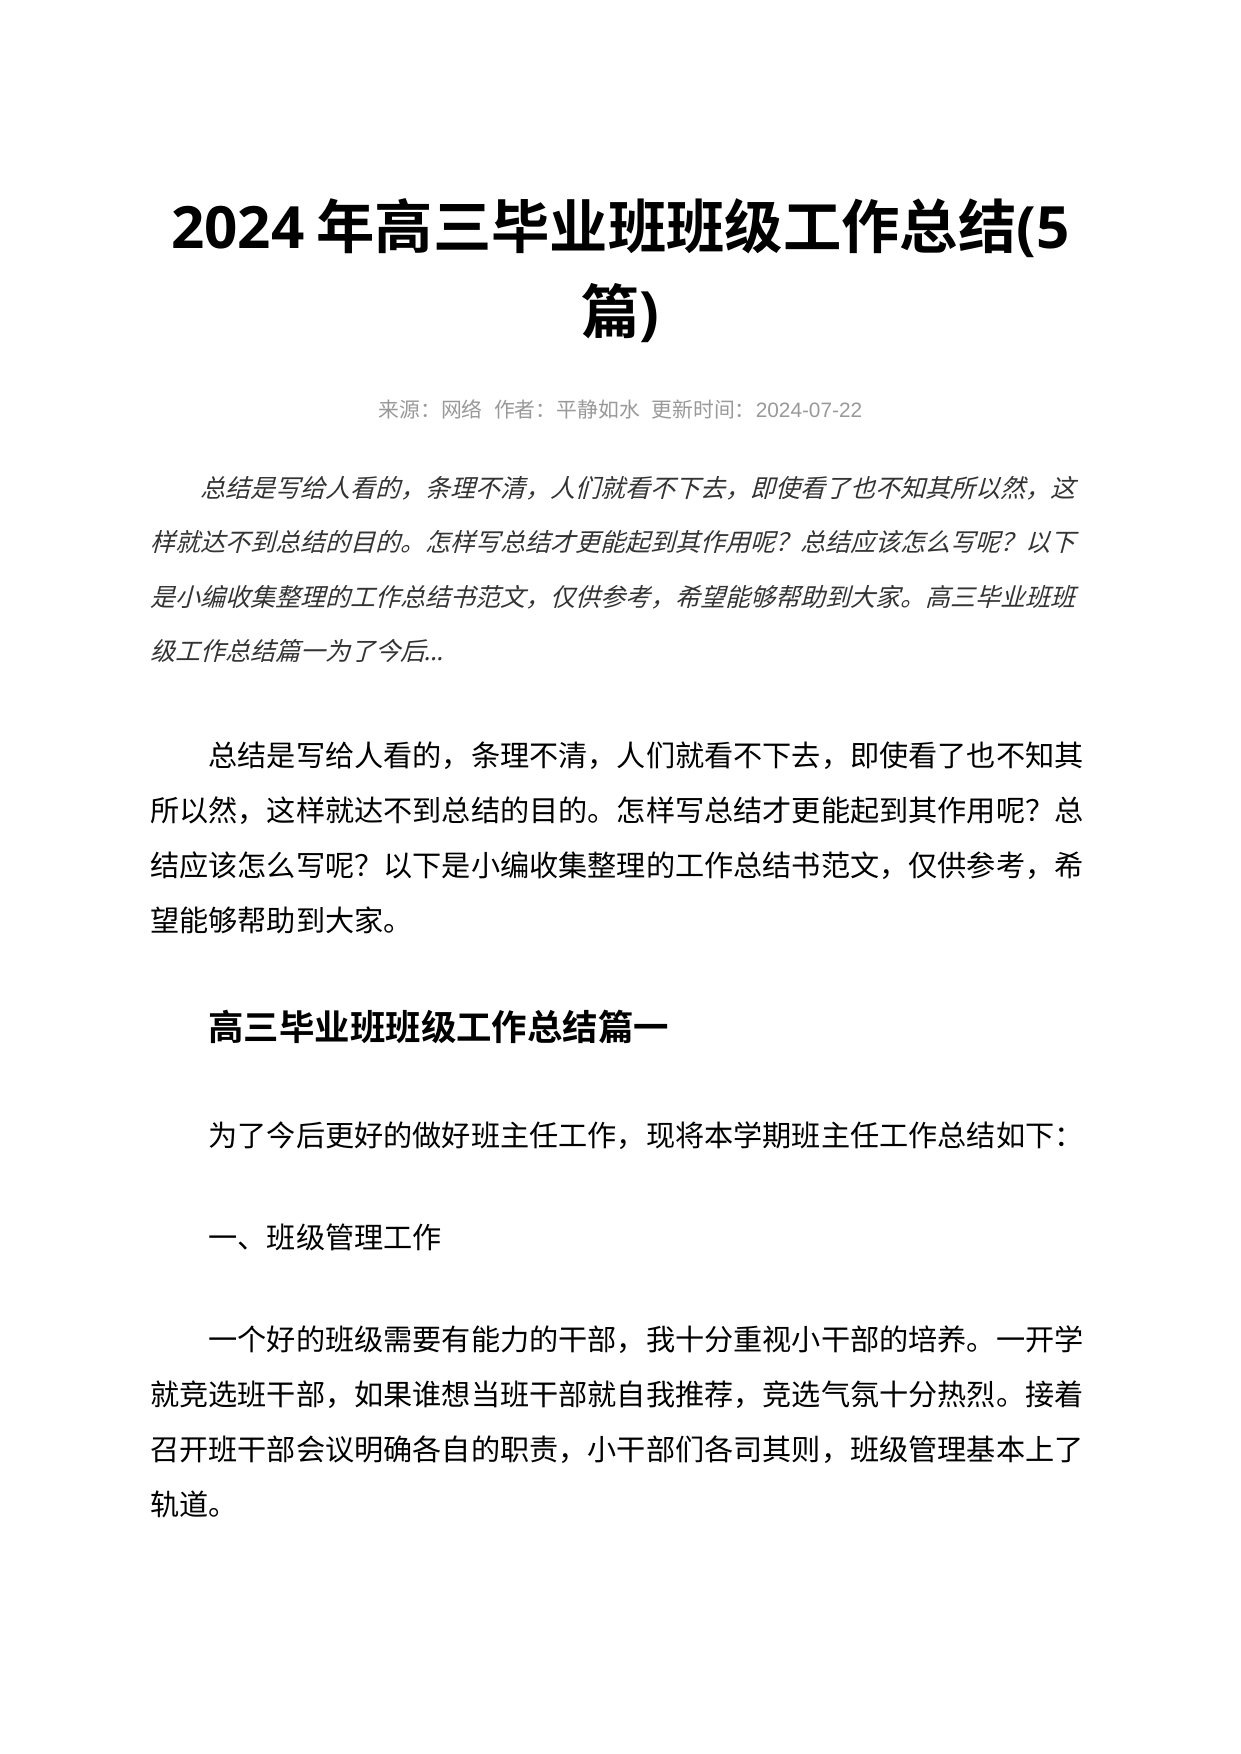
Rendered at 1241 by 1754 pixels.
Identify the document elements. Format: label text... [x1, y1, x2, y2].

text 一、班级管理工作 [150, 1214, 1090, 1257]
text 总结是写给人看的，条理不清，人们就看不下去，即使看了也不知其所以然，这样就达不到总结的目的。怎样写总结才更能起到其作用呢？总结应该怎么写呢？以下是小编收集整理的工作总结书范文，仅供参考，希望能够帮助到大家。 [150, 733, 1090, 940]
text 一个好的班级需要有能力的干部，我十分重视小干部的培养。一开学就竞选班干部，如果谁想当班干部就自我推荐，竞选气氛十分热烈。接着召开班干部会议明确各自的职责，小干部们各司其则，班级管理基本上了轨道。 [150, 1316, 1090, 1523]
text 来源：网络 作者：平静如水 更新时间：2024-07-22 [150, 398, 1090, 422]
text 高三毕业班班级工作总结篇一 [150, 999, 1090, 1051]
subtitle 2024年高三毕业班班级工作总结(5篇) [150, 181, 1090, 351]
text 为了今后更好的做好班主任工作，现将本学期班主任工作总结如下： [150, 1113, 1090, 1155]
text 总结是写给人看的，条理不清，人们就看不下去，即使看了也不知其所以然，这样就达不到总结的目的。怎样写总结才更能起到其作用呢？总结应该怎么写呢？以下是小编收集整理的工作总结书范文，仅供参考，希望能够帮助到大家。高三毕业班班级工作总结篇一为了今后... [150, 468, 1090, 668]
